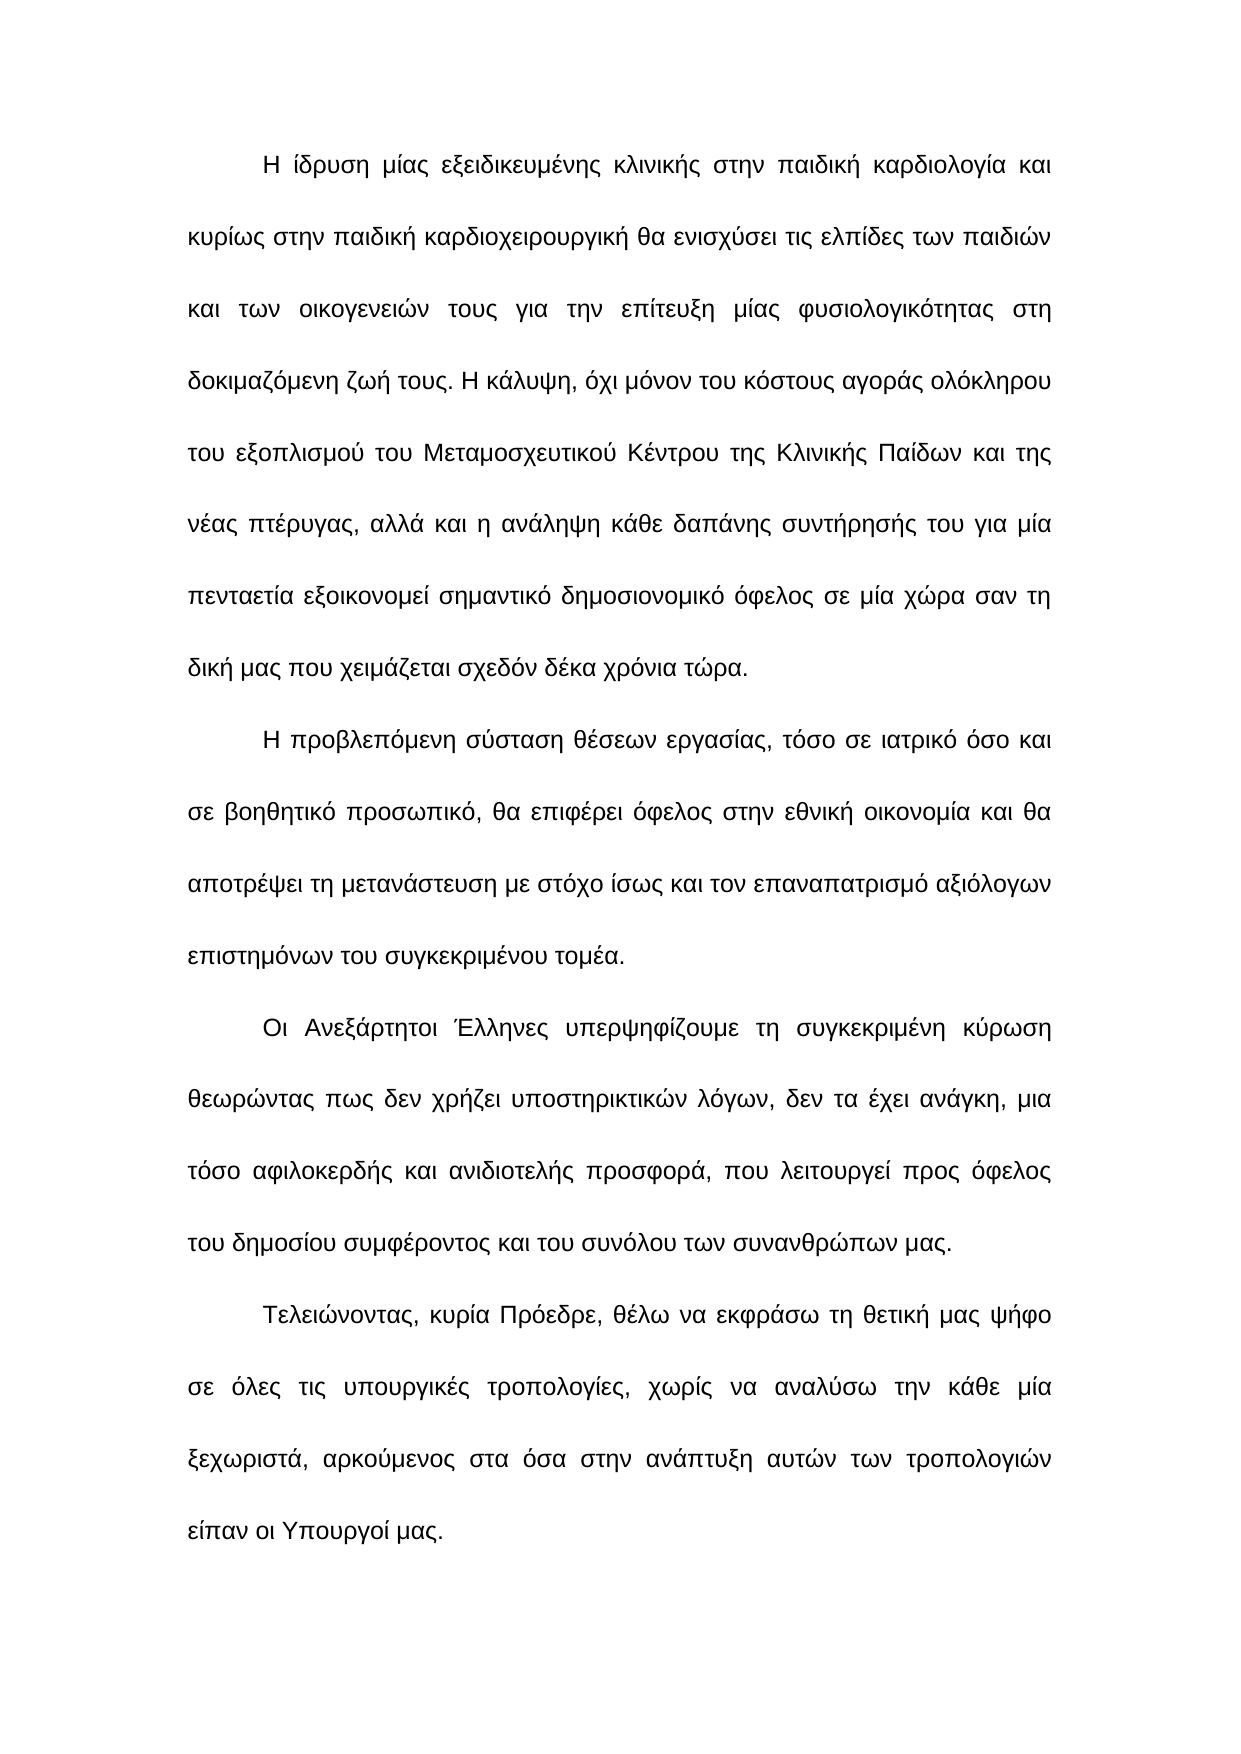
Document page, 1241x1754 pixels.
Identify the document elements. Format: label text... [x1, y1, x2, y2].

text Η ίδρυση μίας εξειδικευμένης κλινικής στην παιδική καρδιολογία και κυρίως στην παιδική καρδιοχειρουργική θα ενισχύσει τις ελπίδες των παιδιών και των οικογενειών τους για την επίτευξη μίας φυσιολογικότητας στη δοκιμαζόμενη ζωή τους. Η κάλυψη, όχι μόνον του κόστους αγοράς ολόκληρου του εξοπλισμού του Μεταμοσχευτικού Κέντρου της Κλινικής Παίδων και της νέας πτέρυγας, αλλά και η ανάληψη κάθε δαπάνης συντήρησής του για μία πενταετία εξοικονομεί σημαντικό δημοσιονομικό όφελος σε μία χώρα σαν τη δική μας που χειμάζεται σχεδόν δέκα χρόνια τώρα. [187, 150, 1053, 682]
text Τελειώνοντας, κυρία Πρόεδρε, θέλω να εκφράσω τη θετική μας ψήφο σε όλες τις υπουργικές τροπολογίες, χωρίς να αναλύσω την κάθε μία ξεχωριστά, αρκούμενος στα όσα στην ανάπτυξη αυτών των τροπολογιών είπαν οι Υπουργοί μας. [187, 1300, 1053, 1544]
text Οι Ανεξάρτητοι Έλληνες υπερψηφίζουμε τη συγκεκριμένη κύρωση θεωρώντας πως δεν χρήζει υποστηρικτικών λόγων, δεν τα έχει ανάγκη, μια τόσο αφιλοκερδής και ανιδιοτελής προσφορά, που λειτουργεί προς όφελος του δημοσίου συμφέροντος και του συνόλου των συνανθρώπων μας. [187, 1012, 1053, 1257]
text Η προβλεπόμενη σύσταση θέσεων εργασίας, τόσο σε ιατρικό όσο και σε βοηθητικό προσωπικό, θα επιφέρει όφελος στην εθνική οικονομία και θα αποτρέψει τη μετανάστευση με στόχο ίσως και τον επαναπατρισμό αξιόλογων επιστημόνων του συγκεκριμένου τομέα. [187, 725, 1053, 969]
